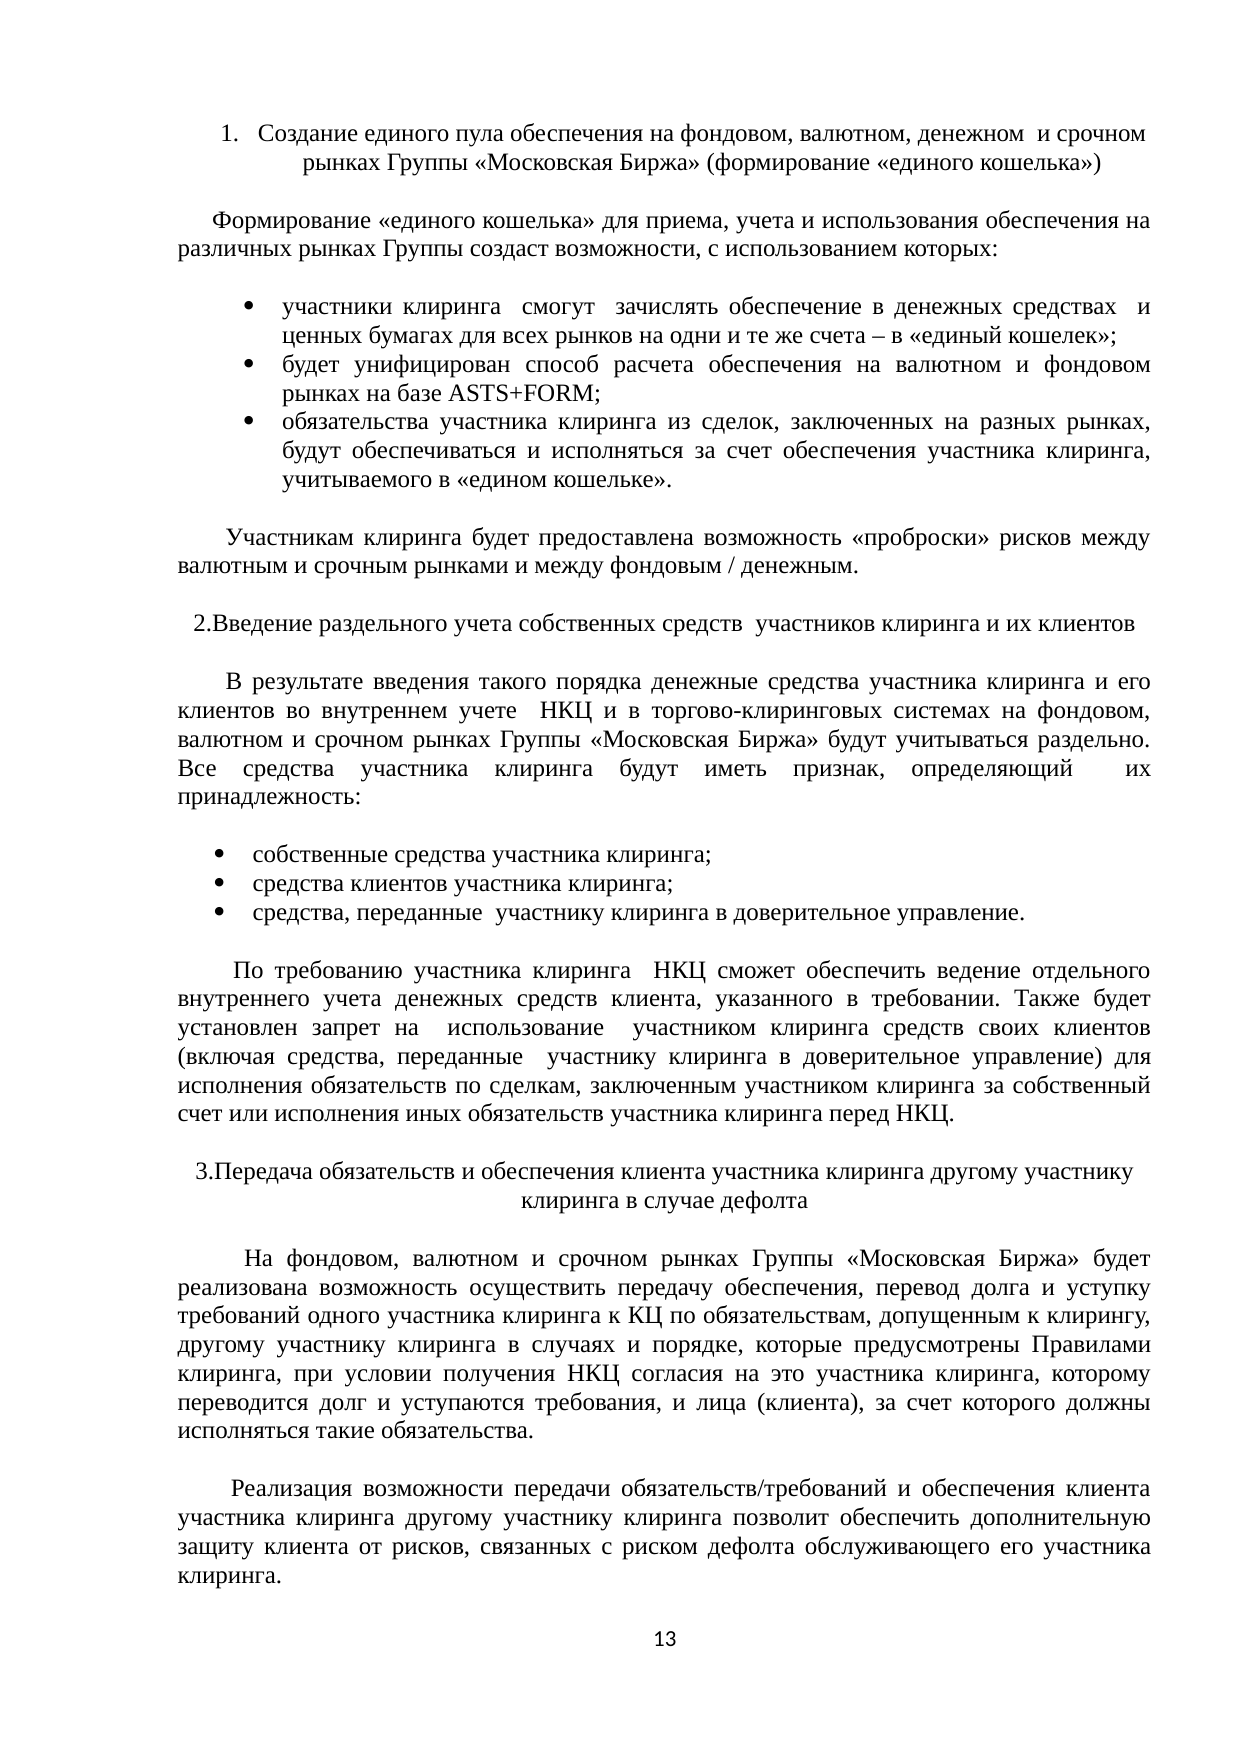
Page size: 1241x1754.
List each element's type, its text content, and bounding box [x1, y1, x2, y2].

list участники клиринга смогут зачислять обеспечение в денежных средствах и ценных бумагах для всех рынков на одни и те же счета – в «единый кошелек»; [244, 291, 1152, 349]
text Участникам клиринга будет предоставлена возможность «проброски» рисков между валютным и срочным рынками и между фондовым / денежным. [177, 522, 1152, 579]
list средства, переданные участнику клиринга в доверительное управление. [215, 897, 1152, 926]
list обязательства участника клиринга из сделок, заключенных на разных рынках, будут обеспечиваться и исполняться за счет обеспечения участника клиринга, учитываемого в «едином кошельке». [244, 406, 1152, 493]
list средства клиентов участника клиринга; [215, 868, 1152, 897]
text 3.Передача обязательств и обеспечения клиента участника клиринга другому участнику клиринга в случае дефолта [177, 1156, 1152, 1214]
list будет унифицирован способ расчета обеспечения на валютном и фондовом рынках на базе ASTS+FORM; [244, 349, 1152, 406]
text Формирование «единого кошелька» для приема, учета и использования обеспечения на различных рынках Группы создаст возможности, с использованием которых: [177, 205, 1152, 262]
text На фондовом, валютном и срочном рынках Группы «Московская Биржа» будет реализована возможность осуществить передачу обеспечения, перевод долга и уступку требований одного участника клиринга к КЦ по обязательствам, допущенным к клирингу, другому участнику клиринга в случаях и порядке, которые предусмотрены Правилами клиринга, при условии получения НКЦ согласия на это участника клиринга, которому переводится долг и уступаются требования, и лица (клиента), за счет которого должны исполняться такие обязательства. [177, 1243, 1152, 1444]
text В результате введения такого порядка денежные средства участника клиринга и его клиентов во внутреннем учете НКЦ и в торгово-клиринговых системах на фондовом, валютном и срочном рынках Группы «Московская Биржа» будут учитываться раздельно. Все средства участника клиринга будут иметь признак, определяющий их принадлежность: [177, 666, 1152, 810]
text 2.Введение раздельного учета собственных средств участников клиринга и их клиентов [177, 608, 1152, 637]
list Создание единого пула обеспечения на фондовом, валютном, денежном и срочном рынках Группы «Московская Биржа» (формирование «единого кошелька») [215, 118, 1152, 176]
text По требованию участника клиринга НКЦ сможет обеспечить ведение отдельного внутреннего учета денежных средств клиента, указанного в требовании. Также будет установлен запрет на использование участником клиринга средств своих клиентов (включая средства, переданные участнику клиринга в доверительное управление) для исполнения обязательств по сделкам, заключенным участником клиринга за собственный счет или исполнения иных обязательств участника клиринга перед НКЦ. [177, 955, 1152, 1127]
list собственные средства участника клиринга; [215, 839, 1152, 868]
text Реализация возможности передачи обязательств/требований и обеспечения клиента участника клиринга другому участнику клиринга позволит обеспечить дополнительную защиту клиента от рисков, связанных с риском дефолта обслуживающего его участника клиринга. [177, 1473, 1152, 1588]
